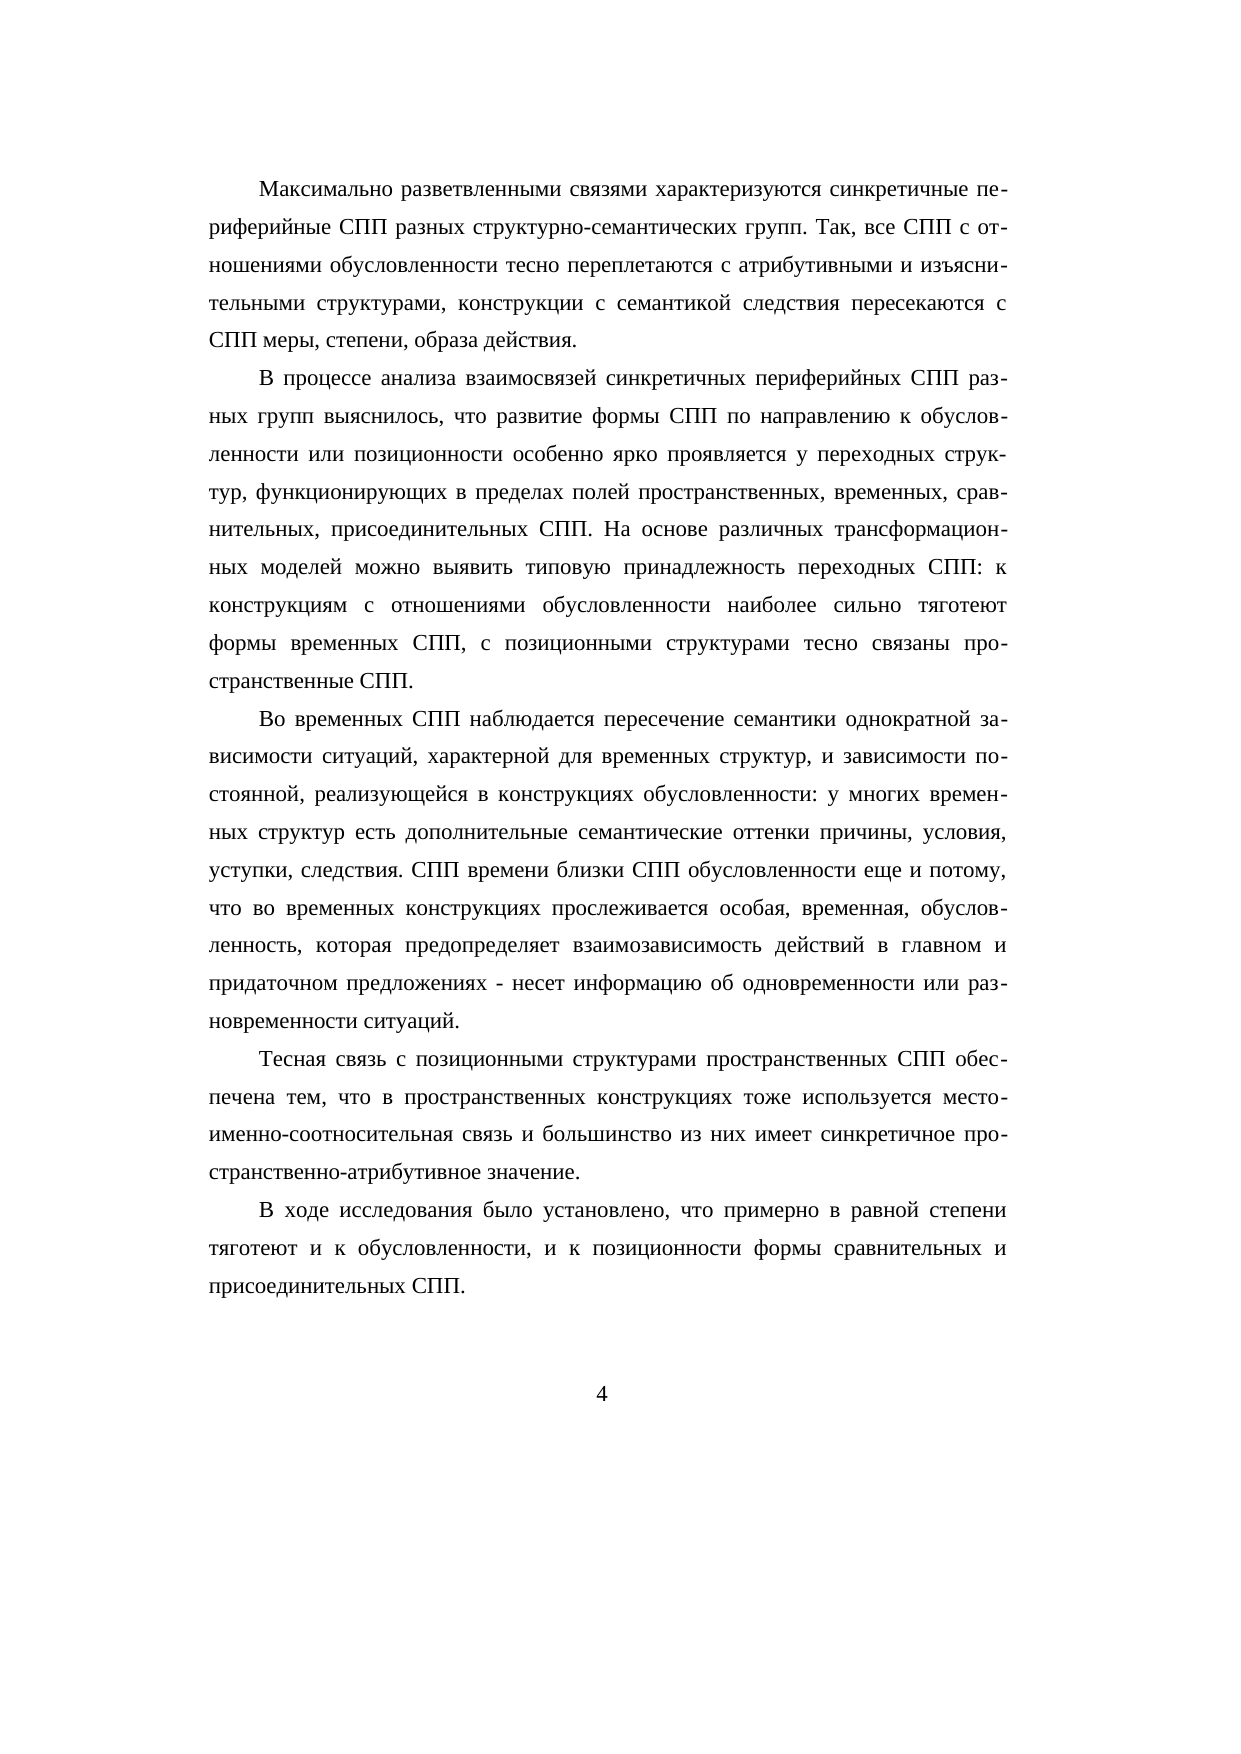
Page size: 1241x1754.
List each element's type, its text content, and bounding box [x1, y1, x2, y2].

text В процессе анализа взаимосвязей синкретичных периферийных СПП разных групп выяснилось, что развитие формы СПП по направлению к обусловленности или позиционности особенно ярко проявляется у переходных струк- тур, функционирующих в пределах полей пространственных, временных, сравнительных, присоединительных СПП. На основе различных трансформационных моделей можно выявить типовую принадлежность переходных СПП: к конструкциям с отношениями обусловленности наиболее сильно тяготеют формы временных СПП, с позиционными структурами тесно связаны пространственные СПП. [209, 355, 1008, 696]
text Максимально разветвленными связями характеризуются синкретичные периферийные СПП разных структурно-семантических групп. Так, все СПП с отношениями обусловленности тесно переплетаются с атрибутивными и изъяснительными структурами, конструкции с семантикой следствия пересекаются с СПП меры, степени, образа действия. [209, 166, 1008, 355]
text Во временных СПП наблюдается пересечение семантики однократной зависимости ситуаций, характерной для временных структур, и зависимости постоянной, реализующейся в конструкциях обусловленности: у многих временных структур есть дополнительные семантические оттенки причины, условия, уступки, следствия. СПП времени близки СПП обусловленности еще и потому, что во временных конструкциях прослеживается особая, временная, обусловленность, которая предопределяет взаимозависимость действий в главном и придаточном предложениях - несет информацию об одновременности или разновременности ситуаций. [209, 696, 1008, 1036]
text Тесная связь с позиционными структурами пространственных СПП обеспечена тем, что в пространственных конструкциях тоже используется местоименно-соотносительная связь и большинство из них имеет синкретичное пространственно-атрибутивное значение. [209, 1036, 1008, 1187]
text В ходе исследования было установлено, что примерно в равной степени тяготеют и к обусловленности, и к позиционности формы сравнительных и присоединительных СПП. [209, 1187, 1008, 1301]
